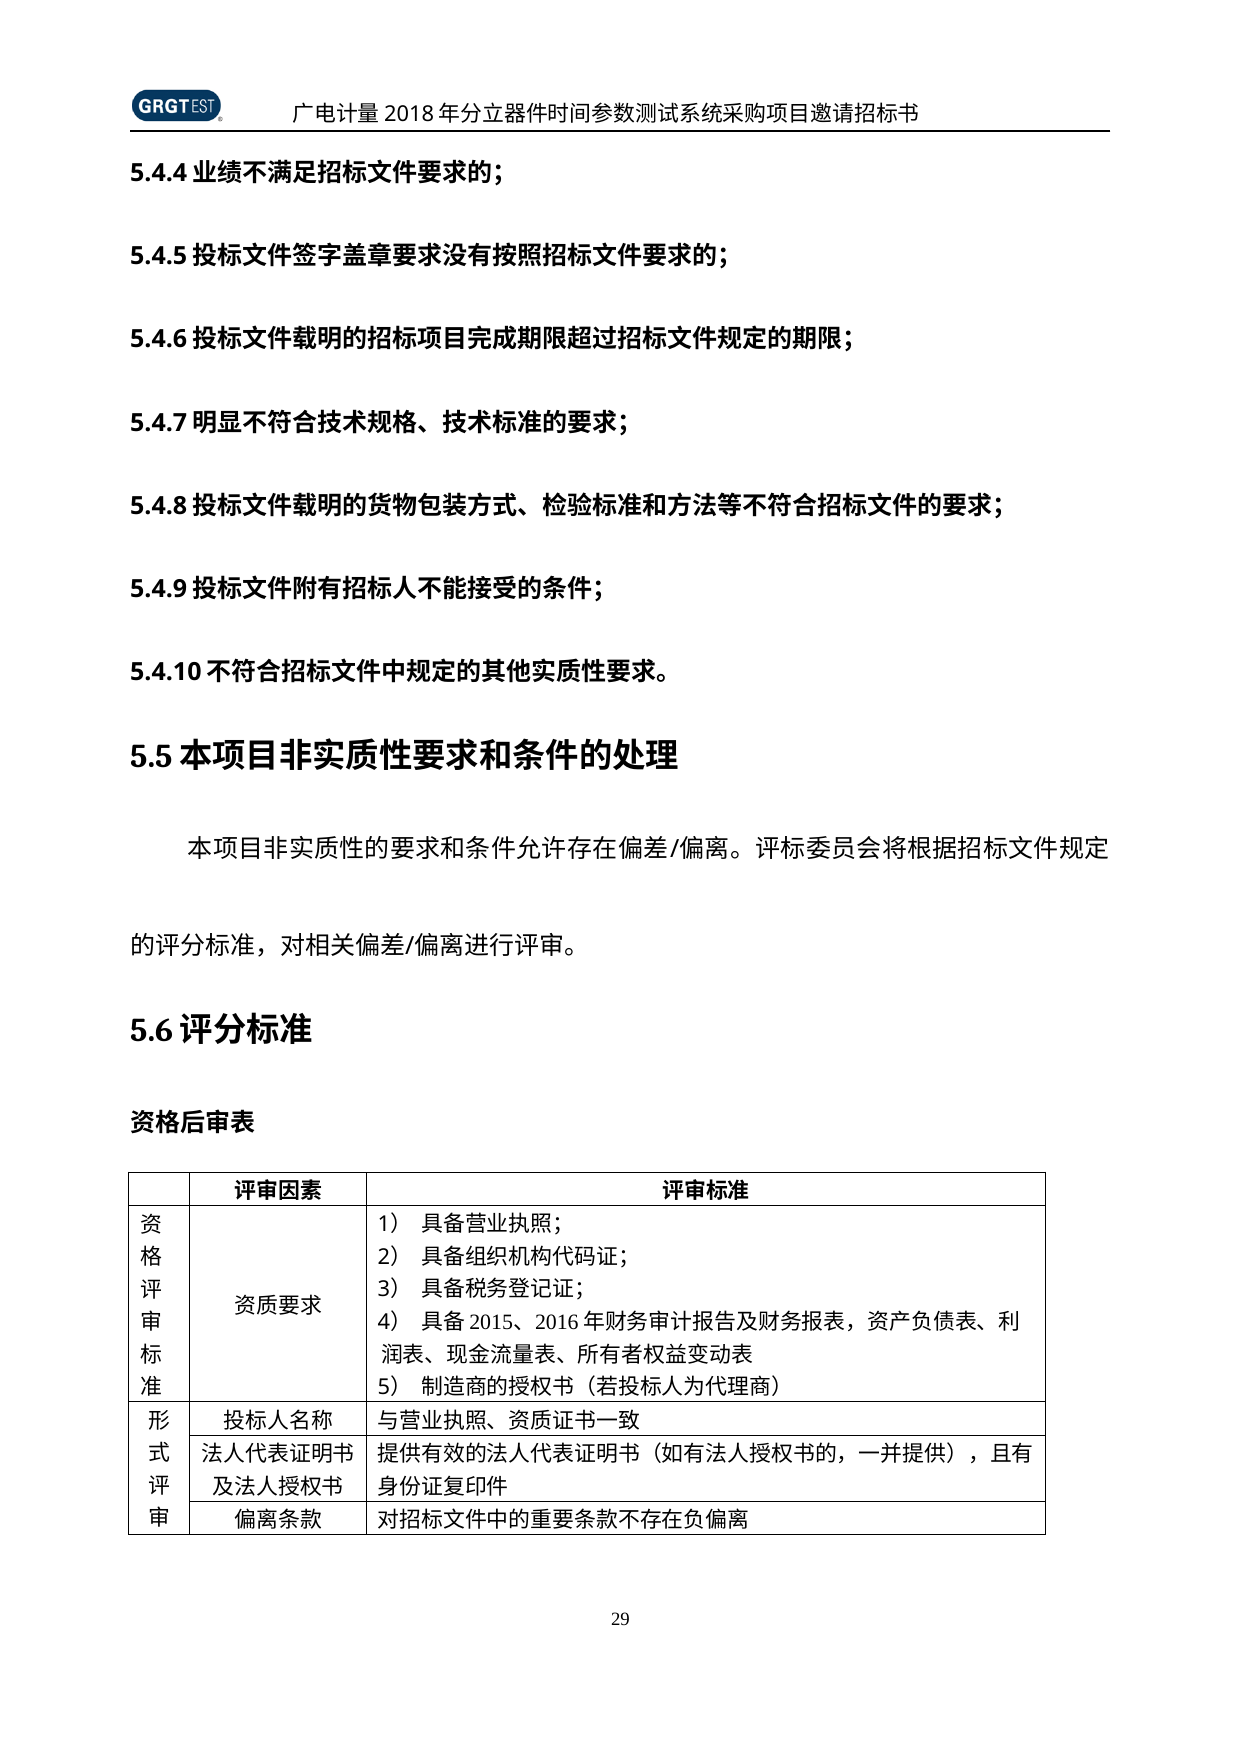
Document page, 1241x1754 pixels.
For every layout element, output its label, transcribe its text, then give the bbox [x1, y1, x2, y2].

table_cell 资格评审标准 [129, 1206, 189, 1401]
table_cell 投标人名称 [190, 1402, 366, 1435]
table_cell 对招标文件中的重要条款不存在负偏离 [367, 1502, 1045, 1534]
table_header 评审因素 [190, 1173, 366, 1205]
table_cell 与营业执照、资质证书一致 [367, 1402, 1045, 1435]
subtitle 5.5本项目非实质性要求和条件的处理 [130, 720, 1110, 785]
text 5.4.10不符合招标文件中规定的其他实质性要求。 [130, 637, 1110, 702]
text 资格后审表 [130, 1088, 1110, 1153]
text 本项目非实质性的要求和条件允许存在偏差/偏离。评标委员会将根据招标文件规定的评分标准，对相关偏差/偏离进行评审。 [130, 814, 1110, 976]
table_cell 偏离条款 [190, 1502, 366, 1534]
table_cell 具备营业执照； 具备组织机构代码证； 具备税务登记证； 具备2015、2016年财务审计报告及财务报表，资产负债表、利润表、现金流量表、所有者权益变动表 制造商的授权书（若投标人为代理商） [367, 1206, 1045, 1401]
subtitle 5.6评分标准 [130, 994, 1110, 1059]
table_cell 提供有效的法人代表证明书（如有法人授权书的，一并提供），且有身份证复印件 [367, 1436, 1045, 1501]
table_cell 法人代表证明书及法人授权书 [190, 1436, 366, 1501]
text 5.4.8投标文件载明的货物包装方式、检验标准和方法等不符合招标文件的要求； [130, 471, 1110, 536]
text 5.4.7明显不符合技术规格、技术标准的要求； [130, 388, 1110, 453]
picture [129, 88, 224, 122]
text 5.4.9投标文件附有招标人不能接受的条件； [130, 554, 1110, 619]
text 5.4.6投标文件载明的招标项目完成期限超过招标文件规定的期限； [130, 304, 1110, 369]
table_cell 形式评审标准 [129, 1402, 189, 1534]
text 5.4.5投标文件签字盖章要求没有按照招标文件要求的； [130, 221, 1110, 286]
table_cell 资质要求 [190, 1206, 366, 1401]
table_header [129, 1173, 189, 1205]
text 5.4.4业绩不满足招标文件要求的； [130, 138, 1110, 203]
table_header 评审标准 [367, 1173, 1045, 1205]
